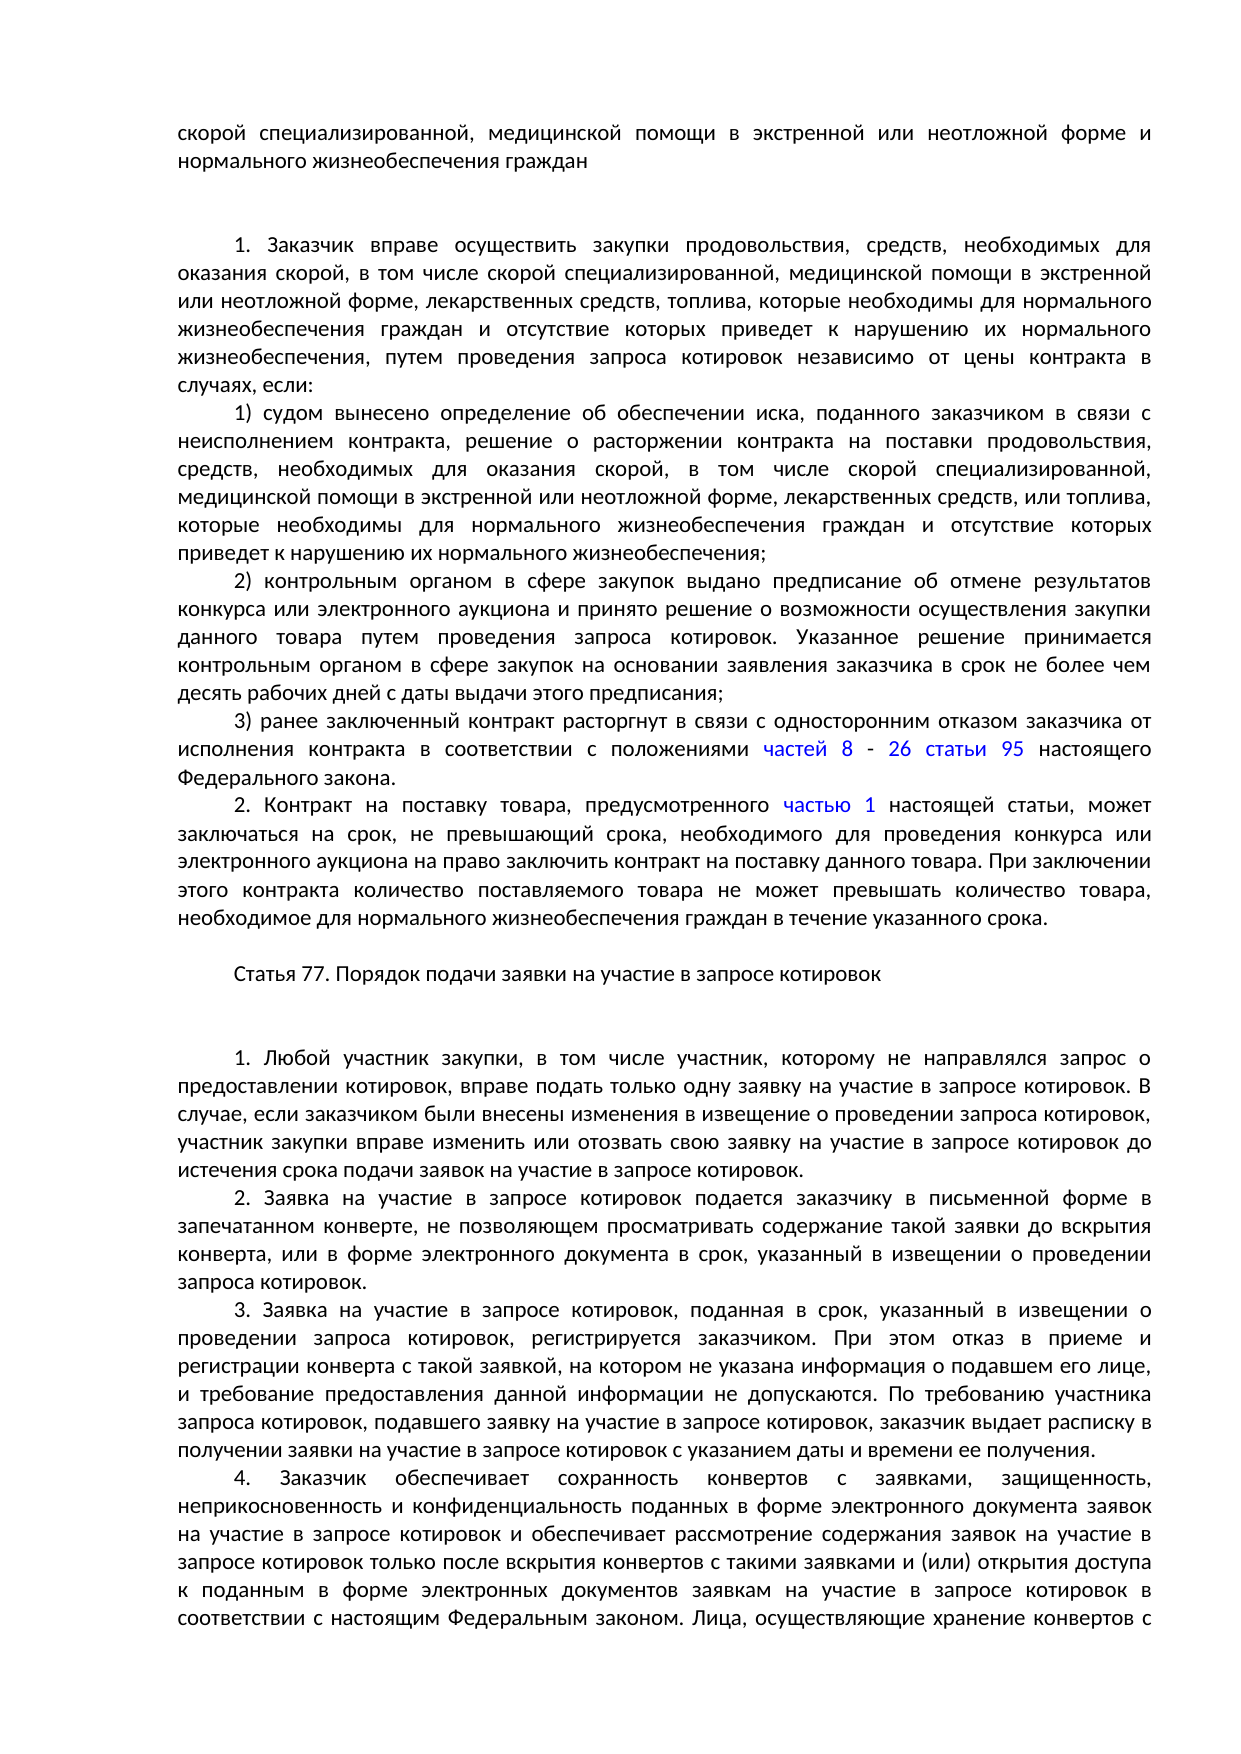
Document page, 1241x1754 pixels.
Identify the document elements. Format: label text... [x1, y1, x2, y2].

text 1) судом вынесено определение об обеспечении иска, поданного заказчиком в связи с неисполнением контракта, решение о расторжении контракта на поставки продовольствия, средств, необходимых для оказания скорой, в том числе скорой специализированной, медицинской помощи в экстренной или неотложной форме, лекарственных средств, или топлива, которые необходимы для нормального жизнеобеспечения граждан и отсутствие которых приведет к нарушению их нормального жизнеобеспечения; [177, 398, 1152, 566]
text 3) ранее заключенный контракт расторгнут в связи с односторонним отказом заказчика от исполнения контракта в соответствии с положениями частей 8 - 26 статьи 95 настоящего Федерального закона. [177, 707, 1152, 791]
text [177, 118, 1152, 174]
text 1. Заказчик вправе осуществить закупки продовольствия, средств, необходимых для оказания скорой, в том числе скорой специализированной, медицинской помощи в экстренной или неотложной форме, лекарственных средств, топлива, которые необходимы для нормального жизнеобеспечения граждан и отсутствие которых приведет к нарушению их нормального жизнеобеспечения, путем проведения запроса котировок независимо от цены контракта в случаях, если: [177, 230, 1152, 398]
text 2) контрольным органом в сфере закупок выдано предписание об отмене результатов конкурса или электронного аукциона и принято решение о возможности осуществления закупки данного товара путем проведения запроса котировок. Указанное решение принимается контрольным органом в сфере закупок на основании заявления заказчика в срок не более чем десять рабочих дней с даты выдачи этого предписания; [177, 566, 1152, 707]
text 1. Любой участник закупки, в том числе участник, которому не направлялся запрос о предоставлении котировок, вправе подать только одну заявку на участие в запросе котировок. В случае, если заказчиком были внесены изменения в извещение о проведении запроса котировок, участник закупки вправе изменить или отозвать свою заявку на участие в запросе котировок до истечения срока подачи заявок на участие в запросе котировок. [177, 1043, 1152, 1183]
text 2. Контракт на поставку товара, предусмотренного частью 1 настоящей статьи, может заключаться на срок, не превышающий срока, необходимого для проведения конкурса или электронного аукциона на право заключить контракт на поставку данного товара. При заключении этого контракта количество поставляемого товара не может превышать количество товара, необходимое для нормального жизнеобеспечения граждан в течение указанного срока. [177, 791, 1152, 931]
text 3. Заявка на участие в запросе котировок, поданная в срок, указанный в извещении о проведении запроса котировок, регистрируется заказчиком. При этом отказ в приеме и регистрации конверта с такой заявкой, на котором не указана информация о подавшем его лице, и требование предоставления данной информации не допускаются. По требованию участника запроса котировок, подавшего заявку на участие в запросе котировок, заказчик выдает расписку в получении заявки на участие в запросе котировок с указанием даты и времени ее получения. [177, 1295, 1152, 1463]
text 2. Заявка на участие в запросе котировок подается заказчику в письменной форме в запечатанном конверте, не позволяющем просматривать содержание такой заявки до вскрытия конверта, или в форме электронного документа в срок, указанный в извещении о проведении запроса котировок. [177, 1183, 1152, 1295]
text Статья 77. Порядок подачи заявки на участие в запросе котировок [177, 959, 1152, 987]
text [177, 1463, 1152, 1631]
